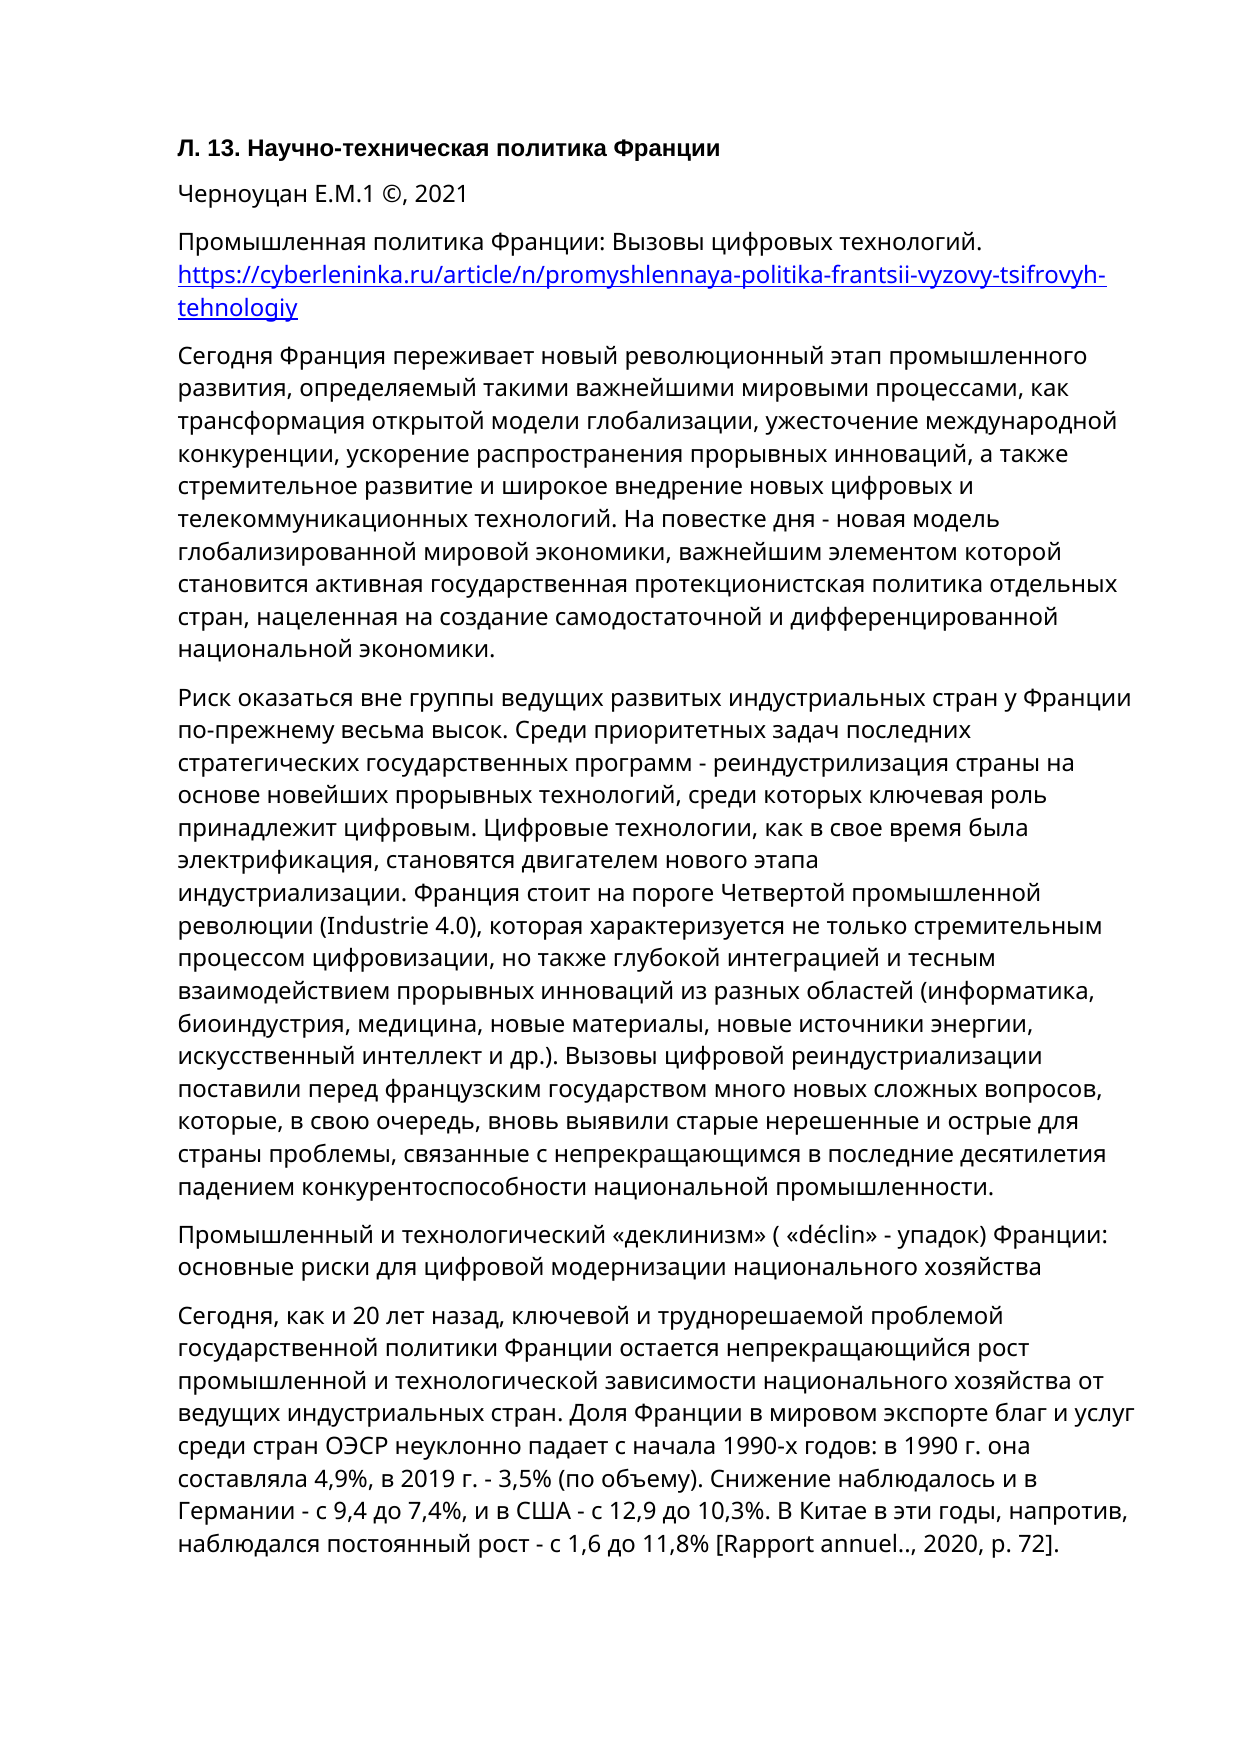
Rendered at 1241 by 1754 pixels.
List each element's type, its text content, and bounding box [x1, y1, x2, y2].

text Черноуцан Е.М.1 ©, 2021 [177, 177, 1152, 209]
text Промышленный и технологический «деклинизм» ( «déclin» - упадок) Франции: основные риски для цифровой модернизации национального хозяйства [177, 1218, 1152, 1283]
text Промышленная политика Франции: Вызовы цифровых технологий. https://cyberleninka.ru/article/n/promyshlennaya-politika-frantsii-vyzovy-tsifrovyh-tehnologiy [177, 225, 1152, 323]
text Риск оказаться вне группы ведущих развитых индустриальных стран у Франции по-прежнему весьма высок. Среди приоритетных задач последних стратегических государственных программ - реиндустрилизация страны на основе новейших прорывных технологий, среди которых ключевая роль принадлежит цифровым. Цифровые технологии, как в свое время была электрификация, становятся двигателем нового этапа индустриализации. Франция стоит на пороге Четвертой промышленной революции (Industrie 4.0), которая характеризуется не только стремительным процессом цифровизации, но также глубокой интеграцией и тесным взаимодействием прорывных инноваций из разных областей (информатика, биоиндустрия, медицина, новые материалы, новые источники энергии, искусственный интеллект и др.). Вызовы цифровой реиндустриализации поставили перед французским государством много новых сложных вопросов, которые, в свою очередь, вновь выявили старые нерешенные и острые для страны проблемы, связанные с непрекращающимся в последние десятилетия падением конкурентоспособности национальной промышленности. [177, 680, 1152, 1202]
text Л. 13. Научно-техническая политика Франции [177, 134, 1152, 161]
text Сегодня Франция переживает новый революционный этап промышленного развития, определяемый такими важнейшими мировыми процессами, как трансформация открытой модели глобализации, ужесточение международной конкуренции, ускорение распространения прорывных инноваций, а также стремительное развитие и широкое внедрение новых цифровых и телекоммуникационных технологий. На повестке дня - новая модель глобализированной мировой экономики, важнейшим элементом которой становится активная государственная протекционистская политика отдельных стран, нацеленная на создание самодостаточной и дифференцированной национальной экономики. [177, 339, 1152, 665]
text Сегодня, как и 20 лет назад, ключевой и труднорешаемой проблемой государственной политики Франции остается непрекращающийся рост промышленной и технологической зависимости национального хозяйства от ведущих индустриальных стран. Доля Франции в мировом экспорте благ и услуг среди стран ОЭСР неуклонно падает с начала 1990-х годов: в 1990 г. она составляла 4,9%, в 2019 г. - 3,5% (по объему). Снижение наблюдалось и в Германии - с 9,4 до 7,4%, и в США - с 12,9 до 10,3%. В Китае в эти годы, напротив, наблюдался постоянный рост - с 1,6 до 11,8% [Rapport annuel.., 2020, p. 72]. [177, 1298, 1152, 1559]
